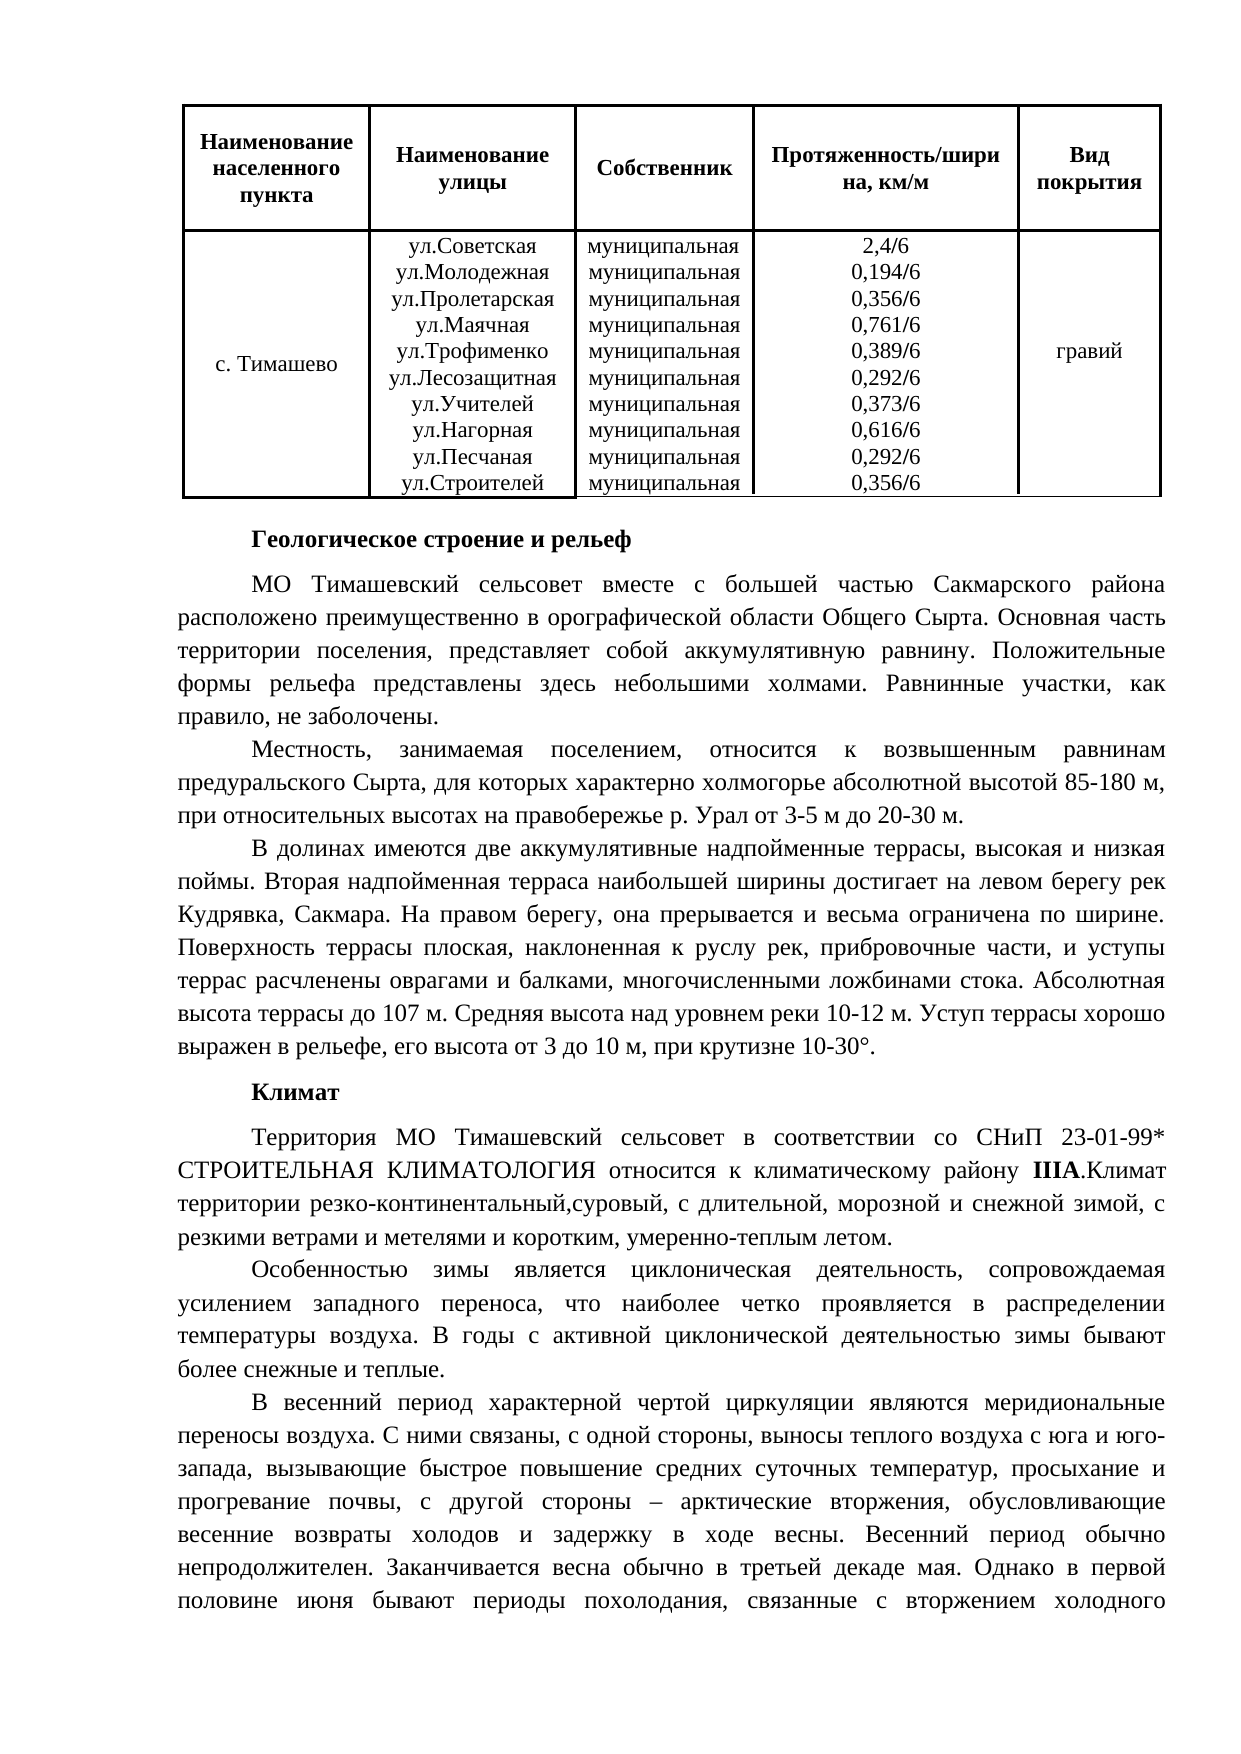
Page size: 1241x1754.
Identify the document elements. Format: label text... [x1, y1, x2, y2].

text Территория МО Тимашевский сельсовет в соответствии со СНиП 23-01-99* СТРОИТЕЛЬНАЯ КЛИМАТОЛОГИЯ относится к климатическому району IIIА.Климат территории резко-континентальный,суровый, с длительной, морозной и снежной зимой, с резкими ветрами и метелями и коротким, умеренно-теплым летом. [177, 1122, 1166, 1250]
table_header Собственник [577, 107, 752, 229]
table_header Протяженность/шири на, км/м [755, 107, 1017, 229]
text В долинах имеются две аккумулятивные надпойменные террасы, высокая и низкая поймы. Вторая надпойменная терраса наибольшей ширины достигает на левом берегу рек Кудрявка, Сакмара. На правом берегу, она прерывается и весьма ограничена по ширине. Поверхность террасы плоская, наклоненная к руслу рек, прибровочные части, и уступы террас расчленены оврагами и балками, многочисленными ложбинами стока. Абсолютная высота террасы до 107 м. Средняя высота над уровнем реки 10-12 м. Уступ террасы хорошо выражен в рельефе, его высота от 3 до 10 м, при крутизне 10-30°. [177, 833, 1166, 1060]
text Геологическое строение и рельеф [177, 524, 1166, 552]
table_header Вид покрытия [1020, 107, 1159, 229]
text Местность, занимаемая поселением, относится к возвышенным равнинам предуральского Сырта, для которых характерно холмогорье абсолютной высотой 85-180 м, при относительных высотах на правобережье р. Урал от 3-5 м до 20-30 м. [177, 734, 1166, 829]
table_cell ул.Советская ул.Молодежная ул.Пролетарская ул.Маячная ул.Трофименко ул.Лесозащитная ул.Учителей ул.Нагорная ул.Песчаная ул.Строителей [371, 232, 574, 496]
table_header Наименование населенного пункта [185, 107, 368, 229]
table_cell гравий [1019, 232, 1159, 496]
table_header Наименование улицы [371, 107, 574, 229]
text Климат [177, 1077, 1166, 1106]
table_cell муниципальная муниципальная муниципальная муниципальная муниципальная муниципальная муниципальная муниципальная муниципальная муниципальная [577, 232, 753, 496]
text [177, 1387, 1166, 1613]
table_cell с. Тимашево [185, 232, 368, 496]
table_cell 2,4/6 0,194/6 0,356/6 0,761/6 0,389/6 0,292/6 0,373/6 0,616/6 0,292/6 0,356/6 [753, 232, 1018, 496]
text Особенностью зимы является циклоническая деятельность, сопровождаемая усилением западного переноса, что наиболее четко проявляется в распределении температуры воздуха. В годы с активной циклонической деятельностью зимы бывают более снежные и теплые. [177, 1254, 1166, 1382]
text МО Тимашевский сельсовет вместе с большей частью Сакмарского района расположено преимущественно в орографической области Общего Сырта. Основная часть территории поселения, представляет собой аккумулятивную равнину. Положительные формы рельефа представлены здесь небольшими холмами. Равнинные участки, как правило, не заболочены. [177, 569, 1166, 730]
